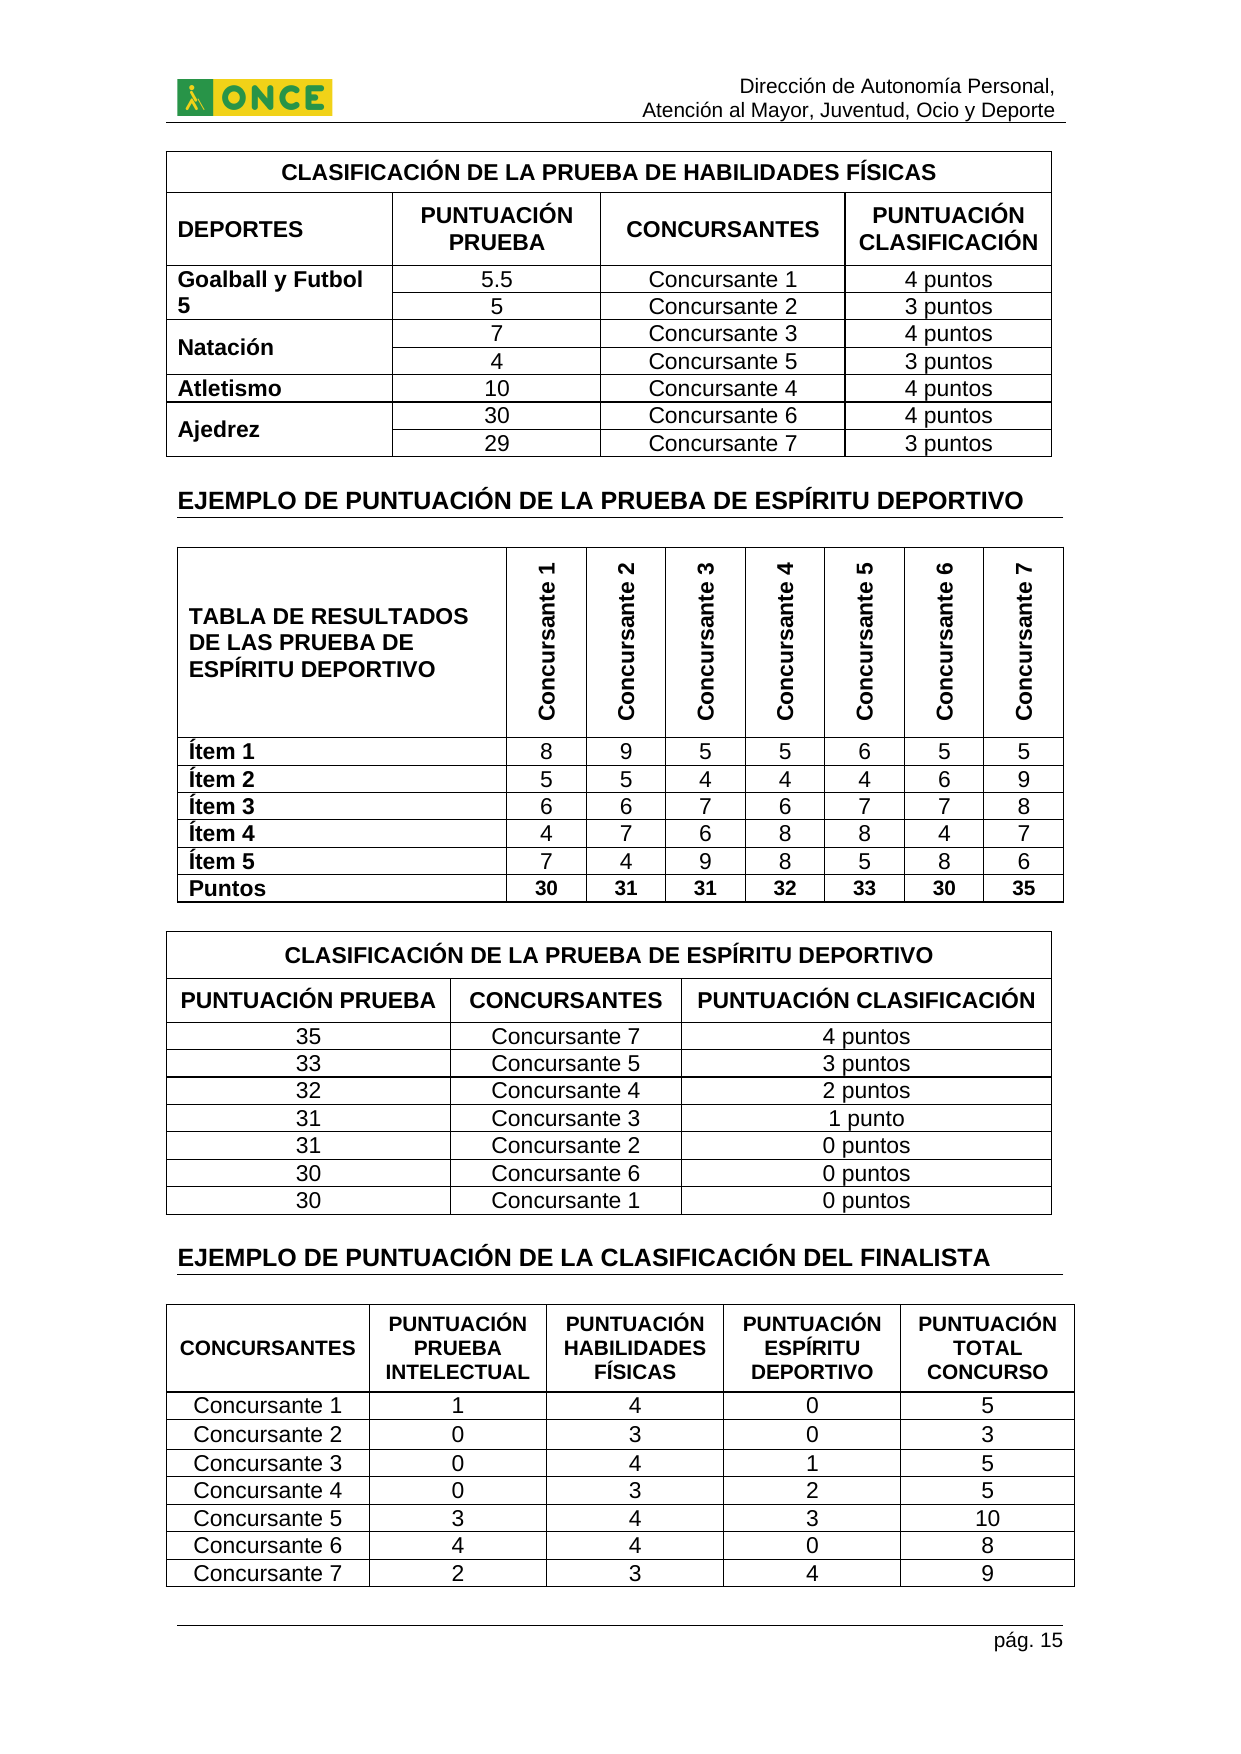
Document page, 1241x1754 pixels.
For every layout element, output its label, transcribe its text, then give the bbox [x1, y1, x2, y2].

table_cell Concursante 3 [451, 1105, 681, 1131]
table_cell 31 [167, 1105, 450, 1131]
table_cell 4 [547, 1393, 723, 1419]
table_cell 32 [167, 1078, 450, 1104]
table_cell 0 [370, 1450, 546, 1476]
table_cell 3 [901, 1420, 1074, 1449]
table_header Concursante 4 [746, 548, 824, 737]
table_cell 3 [547, 1560, 723, 1586]
table_cell 6 [587, 793, 665, 819]
table_cell Concursante 3 [167, 1450, 369, 1476]
table_cell 3 puntos [846, 430, 1051, 456]
table_cell PUNTUACIÓN CLASIFICACIÓN [682, 979, 1051, 1022]
table_cell 10 [393, 375, 600, 401]
table_cell 6 [666, 820, 745, 847]
table_cell Concursante 3 [601, 320, 844, 347]
table_cell Concursante 5 [601, 348, 844, 374]
table_cell 30 [167, 1160, 450, 1186]
table_cell 4 [666, 766, 745, 792]
table_cell 32 [746, 875, 824, 901]
table_cell 5 [825, 848, 904, 874]
table_header PUNTUACIÓN TOTAL CONCURSO [901, 1305, 1074, 1391]
table_header PUNTUACIÓN ESPÍRITU DEPORTIVO [724, 1305, 900, 1391]
table_header CLASIFICACIÓN DE LA PRUEBA DE ESPÍRITU DEPORTIVO [167, 932, 1051, 978]
table_cell 0 [724, 1532, 900, 1558]
table_cell 0 puntos [682, 1160, 1051, 1186]
table_cell Concursante 4 [601, 375, 844, 401]
table_cell 7 [984, 820, 1063, 847]
table_cell 31 [167, 1132, 450, 1159]
table_header PUNTUACIÓN HABILIDADES FÍSICAS [547, 1305, 723, 1391]
table_cell CONCURSANTES [601, 193, 844, 264]
table_cell Ítem 2 [178, 766, 506, 792]
text EJEMPLO DE PUNTUACIÓN DE LA PRUEBA DE ESPÍRITU DEPORTIVO [177, 486, 1063, 517]
table_cell 3 [370, 1505, 546, 1531]
table_cell 3 [547, 1420, 723, 1449]
table_cell PUNTUACIÓN PRUEBA [167, 979, 450, 1022]
table_cell 3 puntos [846, 348, 1051, 374]
table_cell 6 [905, 766, 983, 792]
table_cell 7 [507, 848, 586, 874]
table_cell 8 [746, 848, 824, 874]
table_cell Concursante 4 [451, 1078, 681, 1104]
table_cell 4 puntos [846, 375, 1051, 401]
table_cell 4 puntos [846, 266, 1051, 292]
table_cell 4 puntos [682, 1023, 1051, 1049]
table_cell 6 [984, 848, 1063, 874]
table_header Concursante 3 [666, 548, 745, 737]
table_cell 7 [393, 320, 600, 347]
table_cell 33 [825, 875, 904, 901]
table_cell 5 [666, 738, 745, 764]
table_cell 6 [746, 793, 824, 819]
table_header TABLA DE RESULTADOS DE LAS PRUEBA DE ESPÍRITU DEPORTIVO [178, 548, 506, 737]
table_cell 7 [905, 793, 983, 819]
table_cell 5 [507, 766, 586, 792]
table_cell Concursante 4 [167, 1477, 369, 1504]
table_header Concursante 7 [984, 548, 1063, 737]
table_cell 4 [746, 766, 824, 792]
table_cell 33 [167, 1050, 450, 1076]
picture [177, 79, 333, 116]
table_cell 5 [901, 1450, 1074, 1476]
table_cell 0 [724, 1420, 900, 1449]
table_cell 0 puntos [682, 1187, 1051, 1213]
table_cell Concursante 6 [601, 403, 844, 429]
table_header CONCURSANTES [167, 1305, 369, 1391]
table_cell 6 [507, 793, 586, 819]
table_cell Concursante 5 [451, 1050, 681, 1076]
table_cell 1 punto [682, 1105, 1051, 1131]
table_cell Puntos [178, 875, 506, 901]
table_cell Concursante 2 [167, 1420, 369, 1449]
table_cell Concursante 7 [167, 1560, 369, 1586]
table_cell Concursante 6 [167, 1532, 369, 1558]
table_cell 4 [724, 1560, 900, 1586]
table_cell 5 [905, 738, 983, 764]
table_cell 30 [167, 1187, 450, 1213]
table_cell 35 [167, 1023, 450, 1049]
table_cell 0 [724, 1393, 900, 1419]
table_cell 9 [901, 1560, 1074, 1586]
table_cell 10 [901, 1505, 1074, 1531]
table_cell PUNTUACIÓN PRUEBA [393, 193, 600, 264]
table_cell Concursante 1 [167, 1393, 369, 1419]
table_cell 8 [984, 793, 1063, 819]
table_cell 2 puntos [682, 1078, 1051, 1104]
table_cell 4 [547, 1450, 723, 1476]
table_cell 4 [905, 820, 983, 847]
table_cell 3 [547, 1477, 723, 1504]
table_cell 5 [393, 293, 600, 319]
table_cell Atletismo [167, 375, 392, 401]
table_cell 5 [901, 1477, 1074, 1504]
table_cell 8 [905, 848, 983, 874]
table_header Concursante 1 [507, 548, 586, 737]
table_cell 1 [370, 1393, 546, 1419]
table_cell Concursante 1 [451, 1187, 681, 1213]
table_cell 4 puntos [846, 403, 1051, 429]
table_cell 8 [507, 738, 586, 764]
table_cell 30 [507, 875, 586, 901]
table_cell 8 [901, 1532, 1074, 1558]
table_cell Ítem 5 [178, 848, 506, 874]
table_cell Concursante 2 [601, 293, 844, 319]
table_cell CONCURSANTES [451, 979, 681, 1022]
table_cell Concursante 6 [451, 1160, 681, 1186]
table_cell Concursante 1 [601, 266, 844, 292]
table_cell 5 [587, 766, 665, 792]
table_cell Ítem 1 [178, 738, 506, 764]
table_header CLASIFICACIÓN DE LA PRUEBA DE HABILIDADES FÍSICAS [167, 152, 1051, 192]
table_cell Concursante 5 [167, 1505, 369, 1531]
table_cell 6 [825, 738, 904, 764]
table_cell PUNTUACIÓN CLASIFICACIÓN [846, 193, 1051, 264]
table_cell 7 [825, 793, 904, 819]
table_cell 31 [666, 875, 745, 901]
table_cell 2 [724, 1477, 900, 1504]
text EJEMPLO DE PUNTUACIÓN DE LA CLASIFICACIÓN DEL FINALISTA [177, 1243, 1063, 1274]
table_cell 4 [370, 1532, 546, 1558]
table_cell Concursante 2 [451, 1132, 681, 1159]
table_cell 35 [984, 875, 1063, 901]
table_cell 4 [393, 348, 600, 374]
table_cell 0 [370, 1477, 546, 1504]
table_cell DEPORTES [167, 193, 392, 264]
table_cell 31 [587, 875, 665, 901]
table_header Concursante 2 [587, 548, 665, 737]
table_cell 7 [666, 793, 745, 819]
table_cell 3 puntos [846, 293, 1051, 319]
table_cell 9 [587, 738, 665, 764]
table_cell 9 [666, 848, 745, 874]
table_cell 4 [547, 1505, 723, 1531]
table_cell 29 [393, 430, 600, 456]
table_cell Concursante 7 [601, 430, 844, 456]
table_cell 1 [724, 1450, 900, 1476]
table_cell 3 puntos [682, 1050, 1051, 1076]
table_header PUNTUACIÓN PRUEBA INTELECTUAL [370, 1305, 546, 1391]
table_cell Ajedrez [167, 403, 392, 456]
table_cell 8 [746, 820, 824, 847]
table_cell 2 [370, 1560, 546, 1586]
table_cell 5 [984, 738, 1063, 764]
table_cell 9 [984, 766, 1063, 792]
table_cell Ítem 3 [178, 793, 506, 819]
table_cell 30 [905, 875, 983, 901]
table_cell 4 [587, 848, 665, 874]
table_cell Concursante 7 [451, 1023, 681, 1049]
table_header Concursante 6 [905, 548, 983, 737]
table_cell 4 [547, 1532, 723, 1558]
table_cell 7 [587, 820, 665, 847]
table_cell 0 puntos [682, 1132, 1051, 1159]
table_cell 3 [724, 1505, 900, 1531]
table_cell 4 [825, 766, 904, 792]
table_cell 30 [393, 403, 600, 429]
table_cell Goalball y Futbol 5 [167, 266, 392, 319]
table_cell Natación [167, 320, 392, 374]
table_cell 0 [370, 1420, 546, 1449]
table_cell Ítem 4 [178, 820, 506, 847]
table_cell 4 [507, 820, 586, 847]
table_cell 4 puntos [846, 320, 1051, 347]
table_cell 5 [746, 738, 824, 764]
table_cell 8 [825, 820, 904, 847]
table_cell 5 [901, 1393, 1074, 1419]
table_header Concursante 5 [825, 548, 904, 737]
table_cell 5.5 [393, 266, 600, 292]
